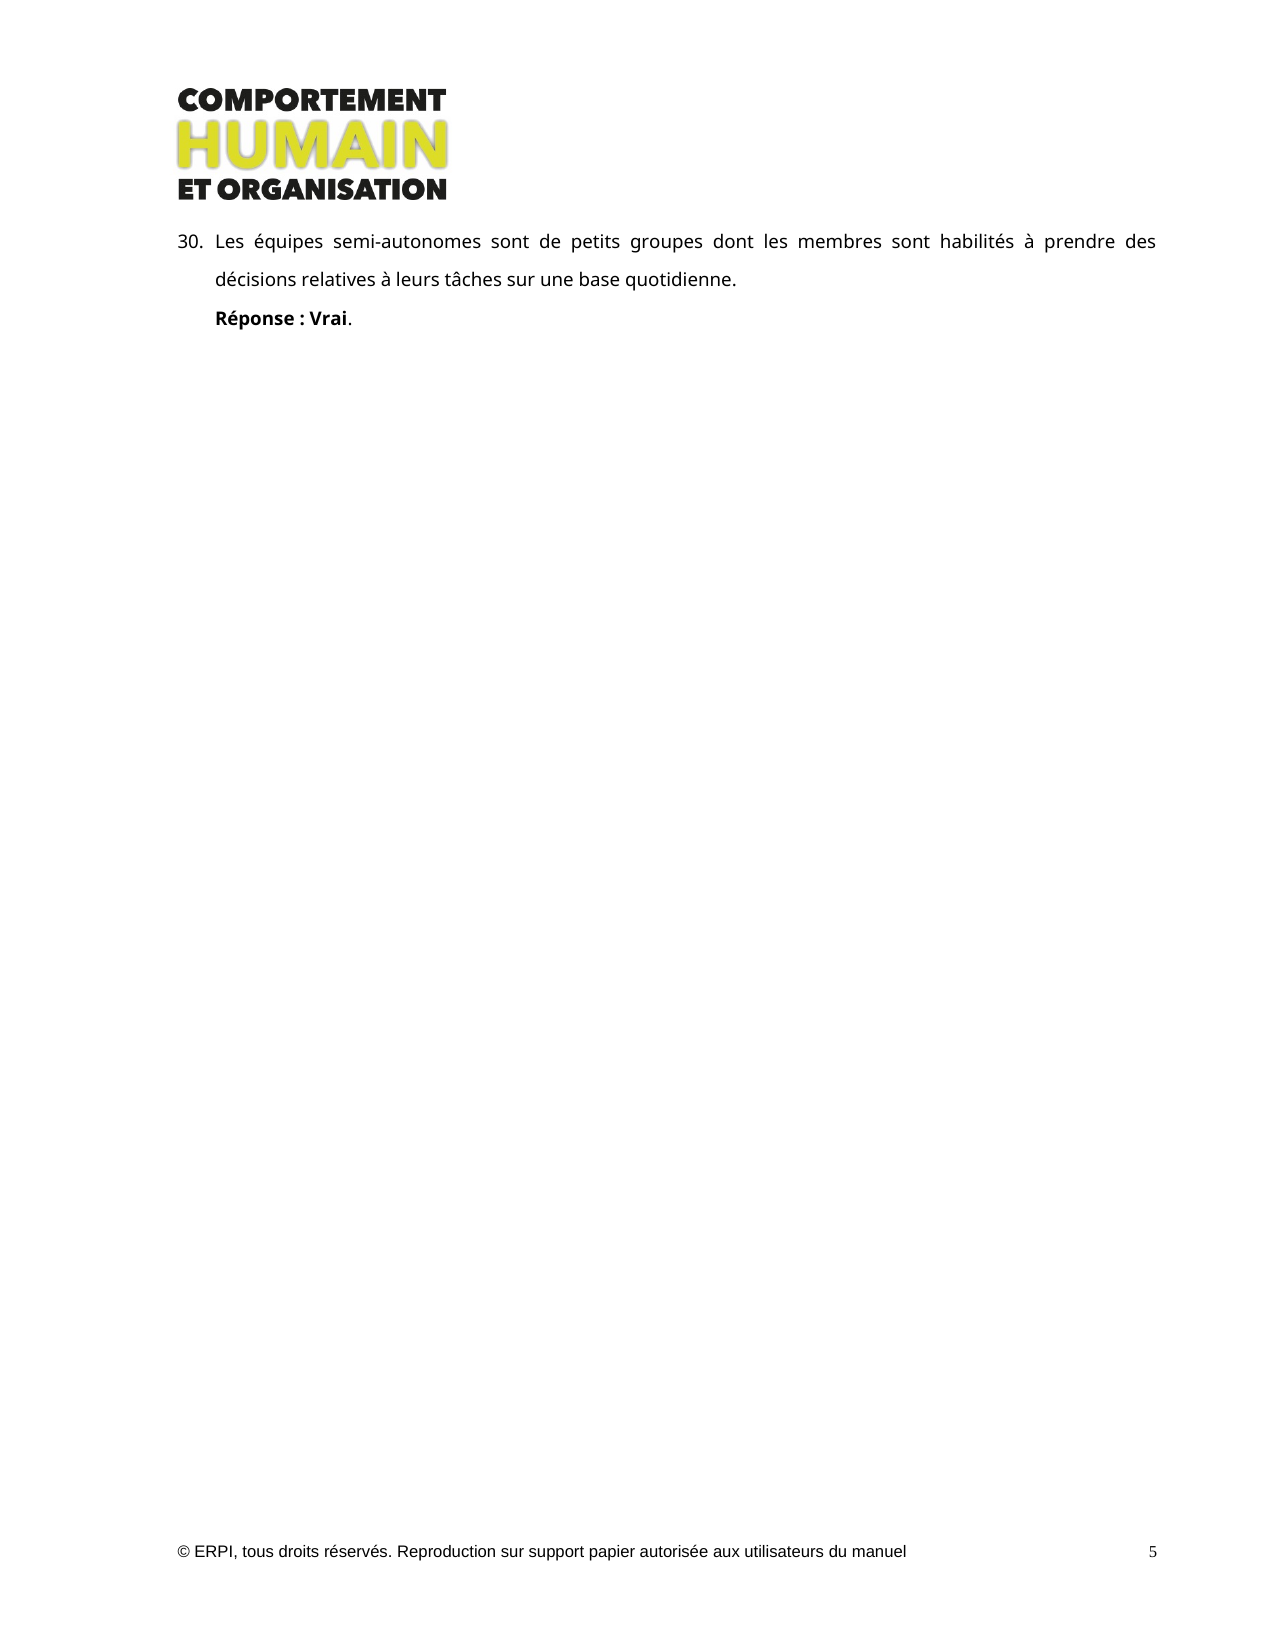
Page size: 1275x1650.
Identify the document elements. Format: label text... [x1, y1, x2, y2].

list Les équipes semi-autonomes sont de petits groupes dont les membres sont habilités à prendre des décisions relatives à leurs tâches sur une base quotidienne. [177, 228, 1157, 292]
picture [159, 88, 465, 200]
text Réponse : Vrai. [215, 305, 1157, 330]
